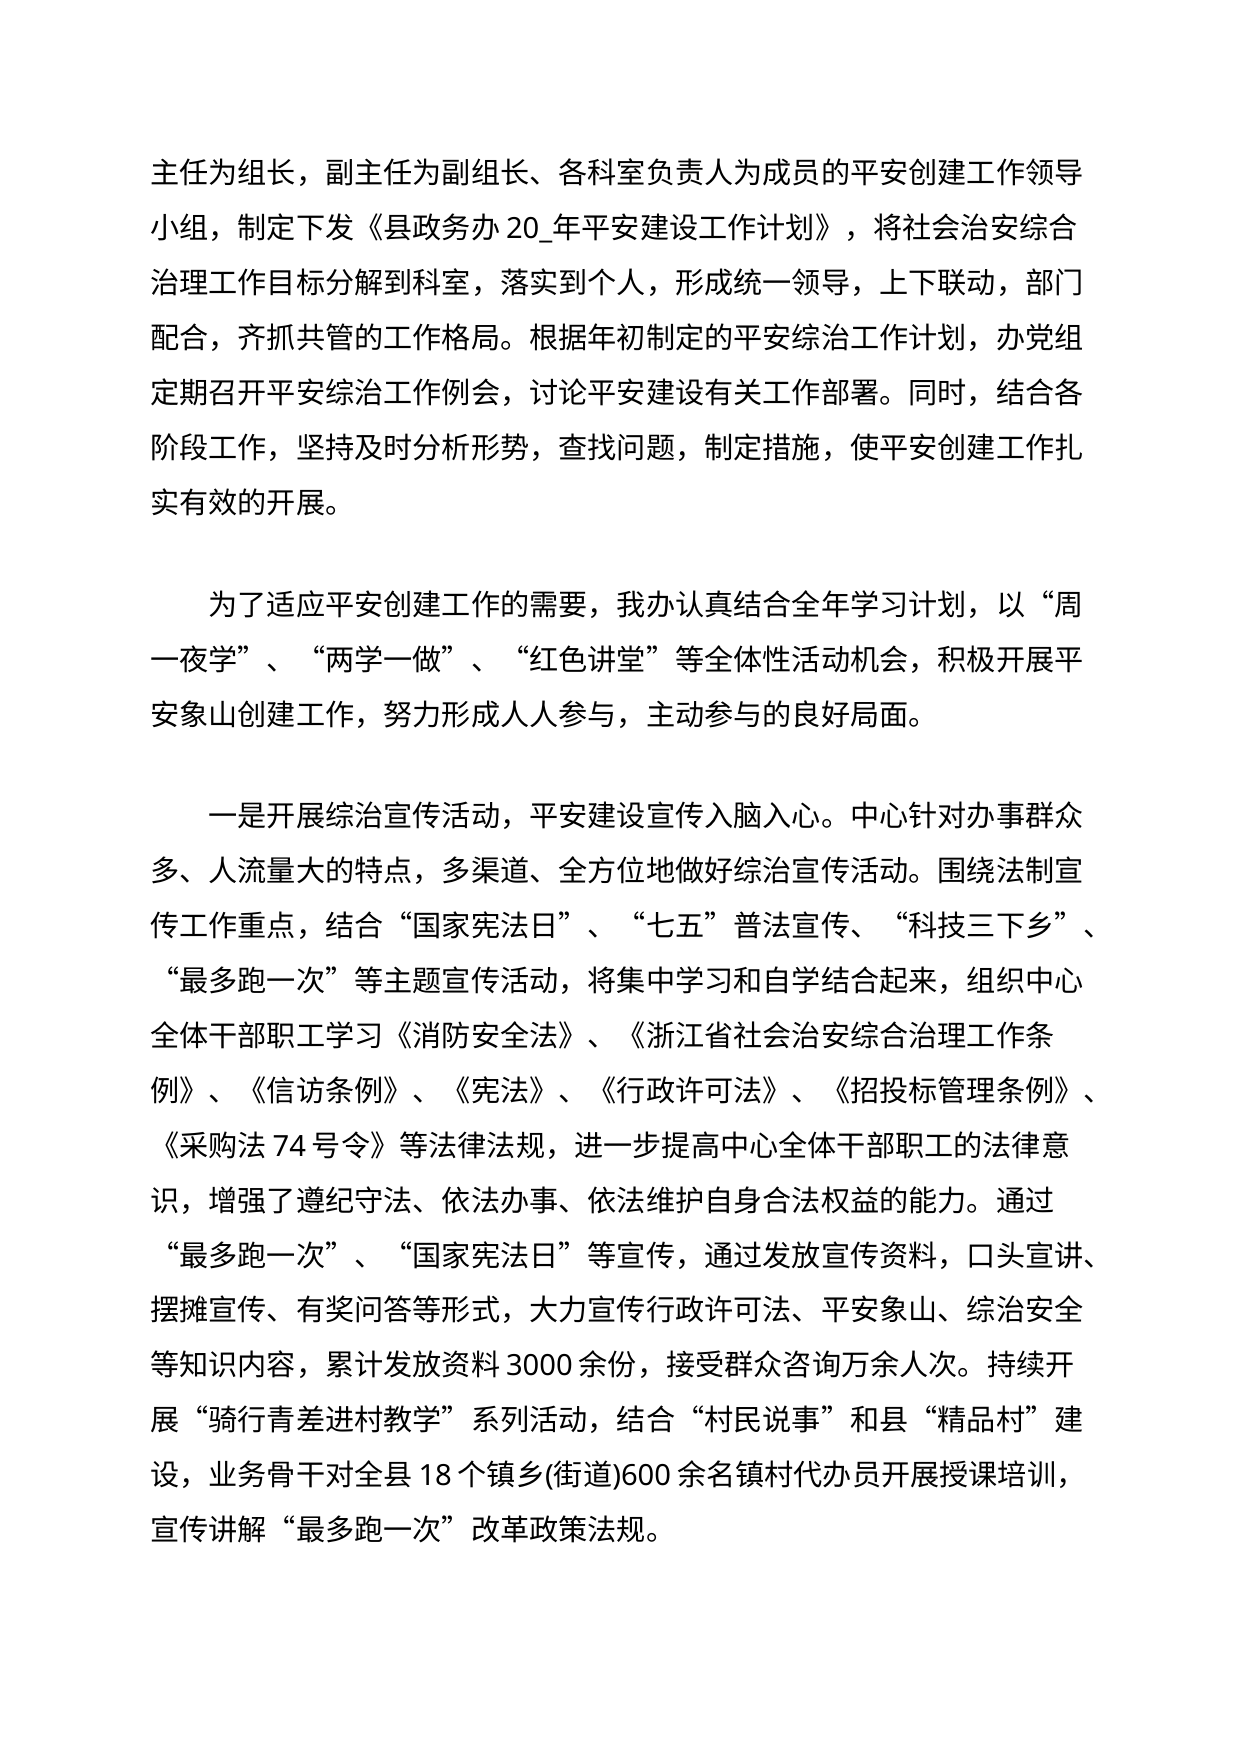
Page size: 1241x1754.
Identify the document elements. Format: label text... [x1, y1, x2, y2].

text 一是开展综治宣传活动，平安建设宣传入脑入心。中心针对办事群众多、人流量大的特点，多渠道、全方位地做好综治宣传活动。围绕法制宣传工作重点，结合“国家宪法日”、“七五”普法宣传、“科技三下乡”、“最多跑一次”等主题宣传活动，将集中学习和自学结合起来，组织中心全体干部职工学习《消防安全法》、《浙江省社会治安综合治理工作条例》、《信访条例》、《宪法》、《行政许可法》、《招投标管理条例》、《采购法74号令》等法律法规，进一步提高中心全体干部职工的法律意识，增强了遵纪守法、依法办事、依法维护自身合法权益的能力。通过“最多跑一次”、“国家宪法日”等宣传，通过发放宣传资料，口头宣讲、摆摊宣传、有奖问答等形式，大力宣传行政许可法、平安象山、综治安全等知识内容，累计发放资料3000余份，接受群众咨询万余人次。持续开展“骑行青差进村教学”系列活动，结合“村民说事”和县“精品村”建设，业务骨干对全县18个镇乡(街道)600余名镇村代办员开展授课培训，宣传讲解“最多跑一次”改革政策法规。 [150, 793, 1090, 1549]
text 为了适应平安创建工作的需要，我办认真结合全年学习计划，以“周一夜学”、“两学一做”、“红色讲堂”等全体性活动机会，积极开展平安象山创建工作，努力形成人人参与，主动参与的良好局面。 [150, 581, 1090, 733]
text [150, 150, 1090, 522]
